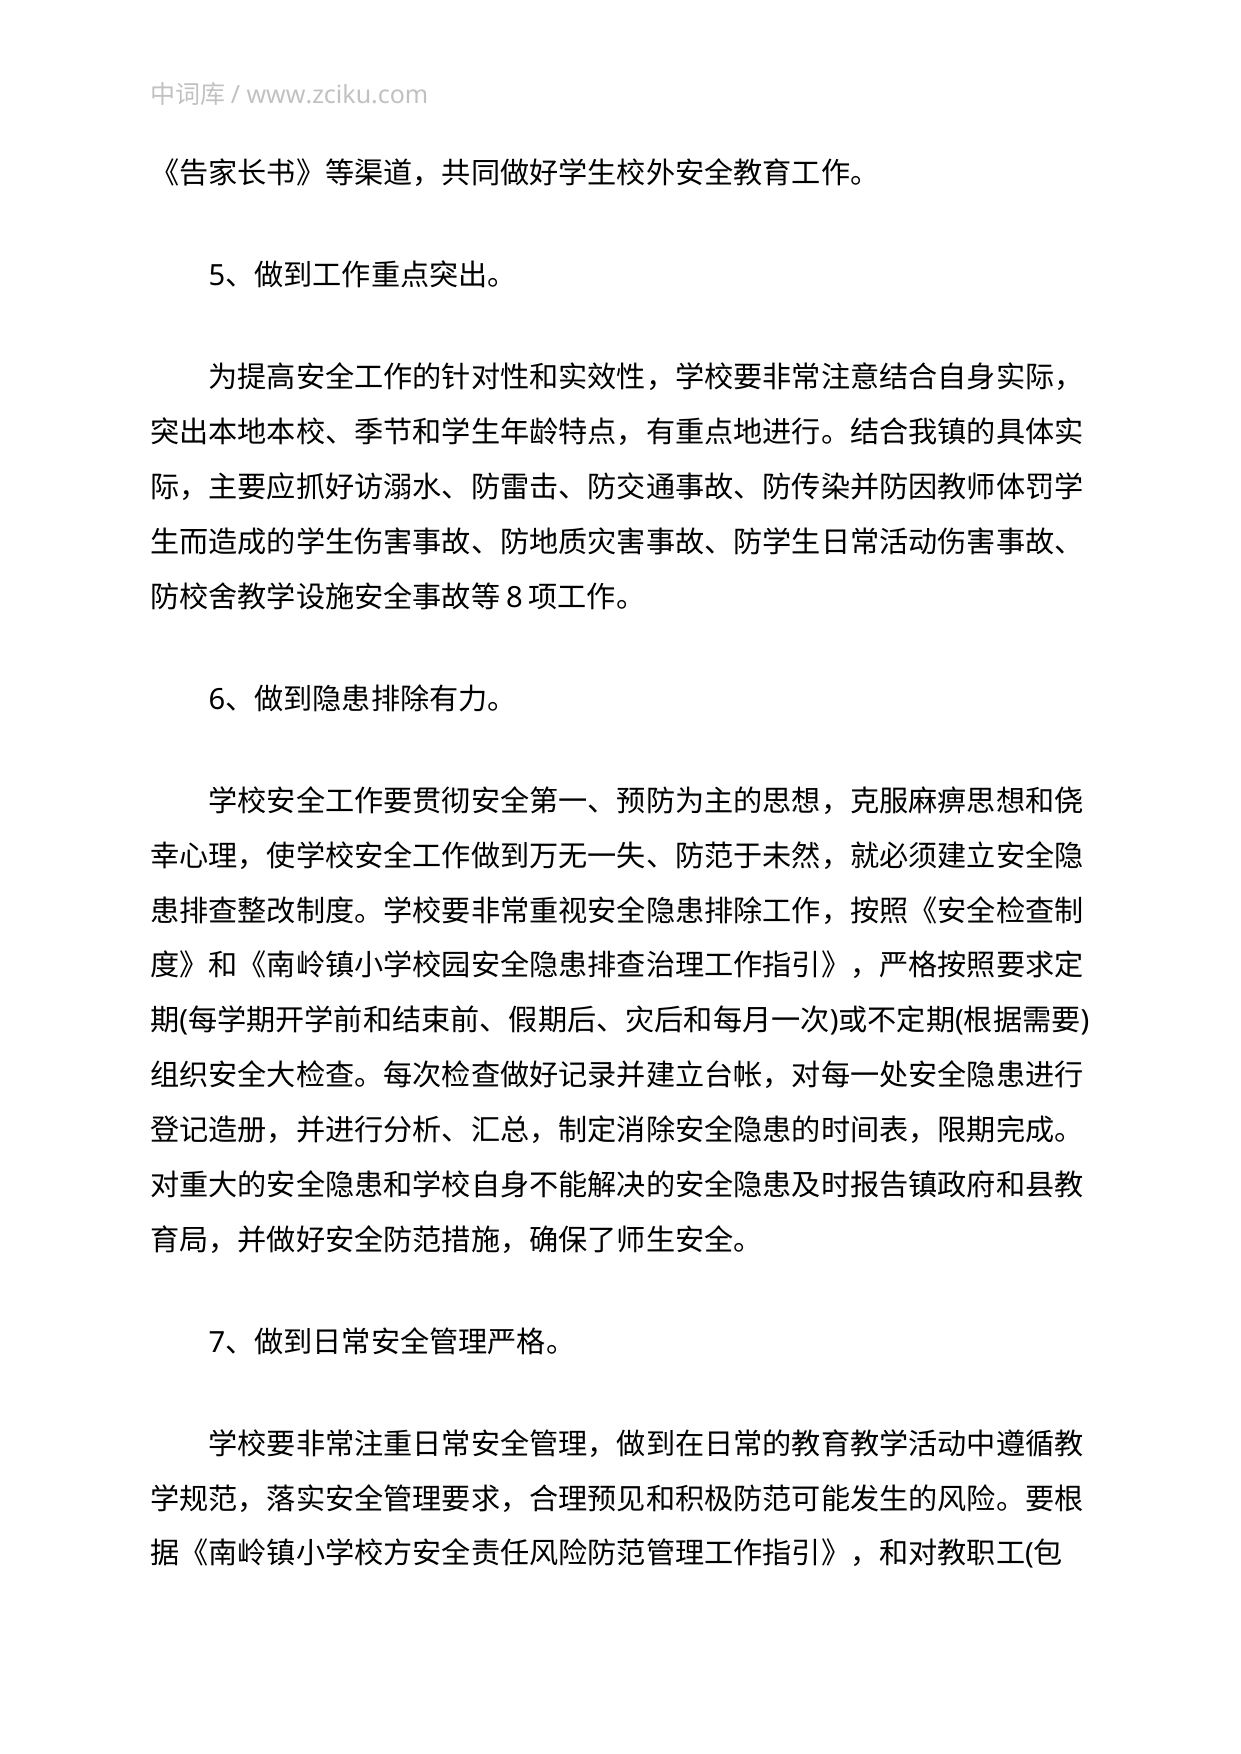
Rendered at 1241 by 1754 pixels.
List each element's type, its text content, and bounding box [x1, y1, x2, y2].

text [150, 150, 1090, 192]
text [150, 1420, 1090, 1572]
text 学校安全工作要贯彻安全第一、预防为主的思想，克服麻痹思想和侥幸心理，使学校安全工作做到万无一失、防范于未然，就必须建立安全隐患排查整改制度。学校要非常重视安全隐患排除工作，按照《安全检查制度》和《南岭镇小学校园安全隐患排查治理工作指引》，严格按照要求定期(每学期开学前和结束前、假期后、灾后和每月一次)或不定期(根据需要)组织安全大检查。每次检查做好记录并建立台帐，对每一处安全隐患进行登记造册，并进行分析、汇总，制定消除安全隐患的时间表，限期完成。对重大的安全隐患和学校自身不能解决的安全隐患及时报告镇政府和县教育局，并做好安全防范措施，确保了师生安全。 [150, 777, 1090, 1259]
text 7、做到日常安全管理严格。 [150, 1318, 1090, 1361]
text 5、做到工作重点突出。 [150, 252, 1090, 294]
text 6、做到隐患排除有力。 [150, 675, 1090, 718]
text 为提高安全工作的针对性和实效性，学校要非常注意结合自身实际，突出本地本校、季节和学生年龄特点，有重点地进行。结合我镇的具体实际，主要应抓好访溺水、防雷击、防交通事故、防传染并防因教师体罚学生而造成的学生伤害事故、防地质灾害事故、防学生日常活动伤害事故、防校舍教学设施安全事故等8项工作。 [150, 354, 1090, 616]
